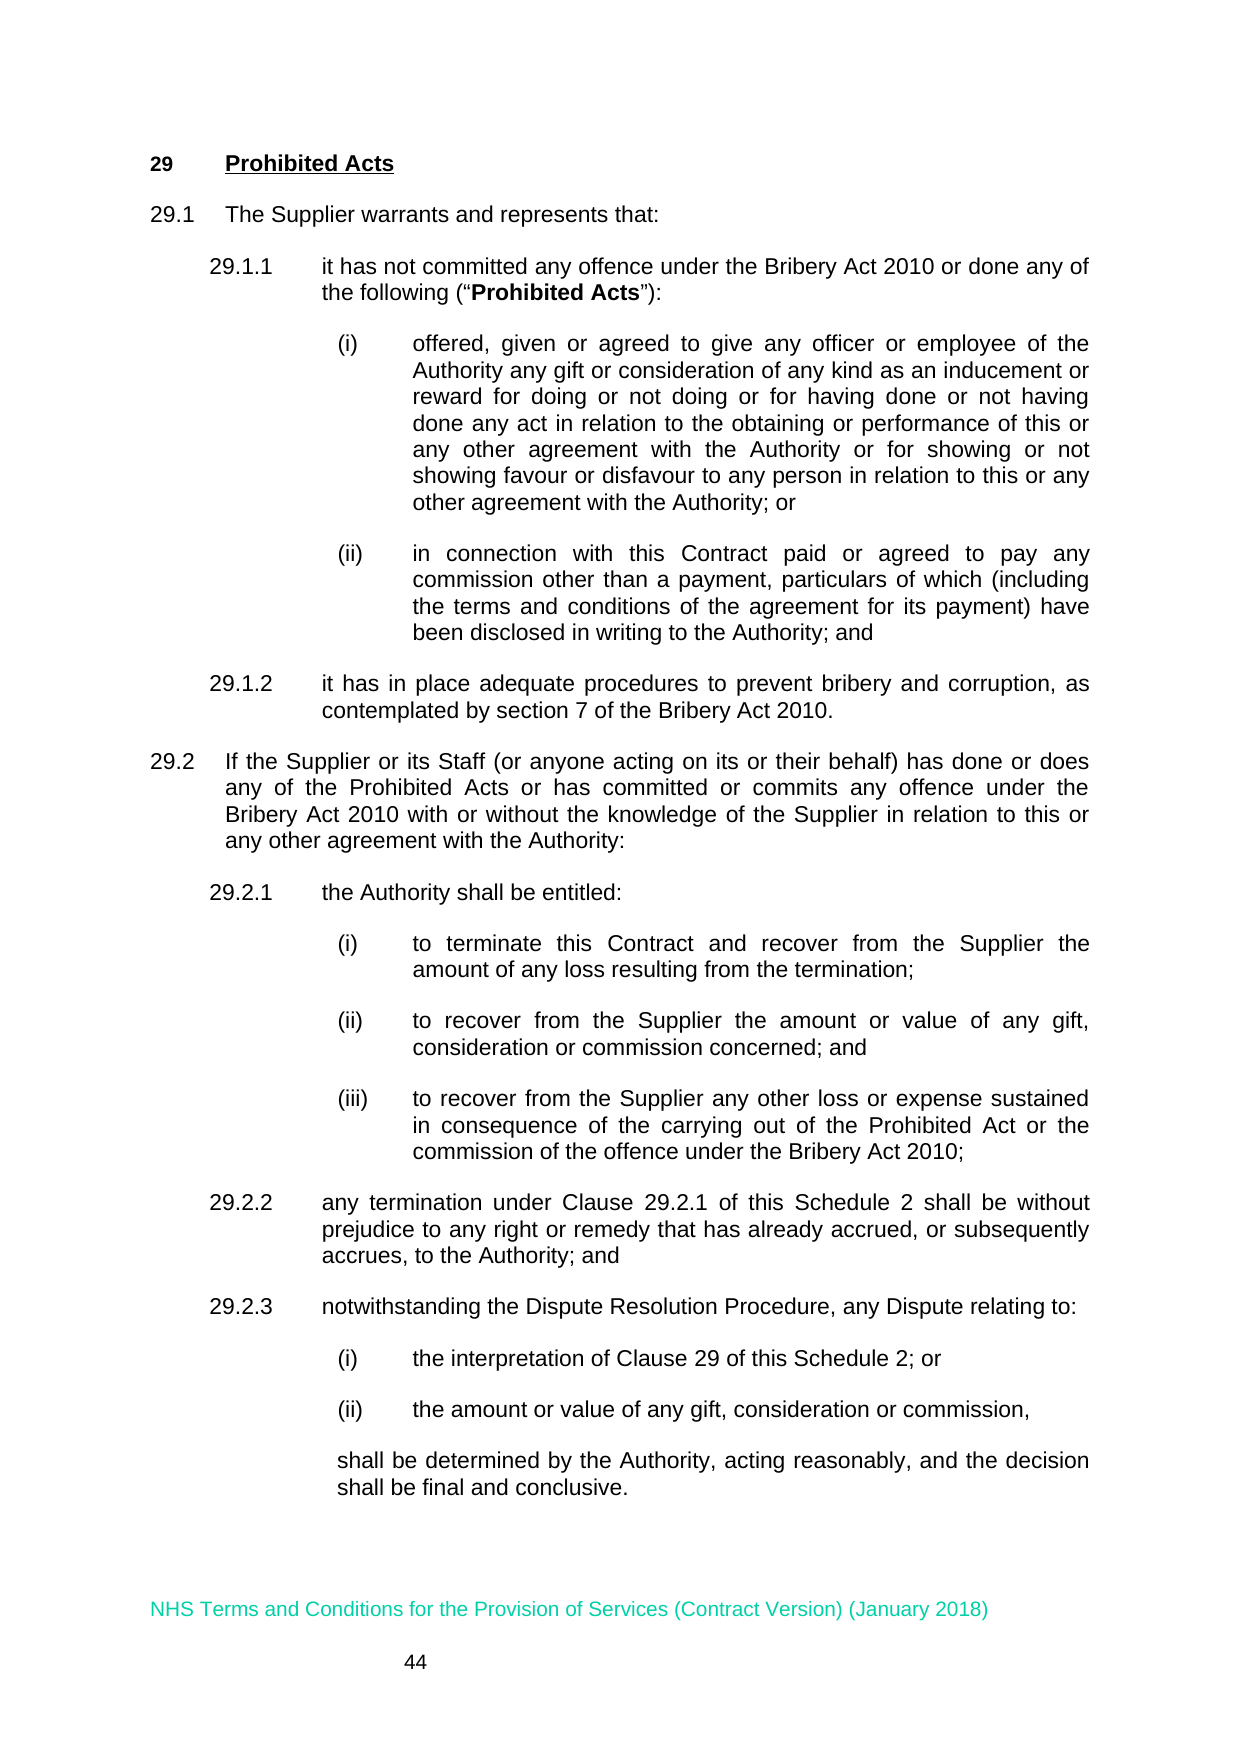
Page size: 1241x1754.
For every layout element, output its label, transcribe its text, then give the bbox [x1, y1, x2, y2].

subtitle shall be determined by the Authority, acting reasonably, and the decision shall be final and conclusive. [337, 1447, 1090, 1500]
subtitle notwithstanding the Dispute Resolution Procedure, any Dispute relating to: [209, 1293, 1090, 1320]
subtitle to terminate this Contract and recover from the Supplier the amount of any loss resulting from the termination; [337, 930, 1090, 982]
subtitle to recover from the Supplier the amount or value of any gift, consideration or commission concerned; and [337, 1007, 1090, 1060]
subtitle to recover from the Supplier any other loss or expense sustained in consequence of the carrying out of the Prohibited Act or the commission of the offence under the Bribery Act 2010; [337, 1085, 1090, 1164]
subtitle any termination under Clause 29.2.1 of this Schedule 2 shall be without prejudice to any right or remedy that has already accrued, or subsequently accrues, to the Authority; and [209, 1189, 1090, 1268]
subtitle offered, given or agreed to give any officer or employee of the Authority any gift or consideration of any kind as an inducement or reward for doing or not doing or for having done or not having done any act in relation to the obtaining or performance of this or any other agreement with the Authority or for showing or not showing favour or disfavour to any person in relation to this or any other agreement with the Authority; or [337, 330, 1090, 515]
subtitle it has not committed any offence under the Bribery Act 2010 or done any of the following (“Prohibited Acts”): [209, 253, 1090, 305]
subtitle the Authority shall be entitled: [209, 878, 1090, 905]
subtitle If the Supplier or its Staff (or anyone acting on its or their behalf) has done or does any of the Prohibited Acts or has committed or commits any offence under the Bribery Act 2010 with or without the knowledge of the Supplier in relation to this or any other agreement with the Authority: [150, 748, 1090, 853]
subtitle the interpretation of Clause 29 of this Schedule 2; or [337, 1345, 1090, 1371]
subtitle the amount or value of any gift, consideration or commission, [337, 1396, 1090, 1422]
subtitle Prohibited Acts [150, 150, 1090, 176]
subtitle in connection with this Contract paid or agreed to pay any commission other than a payment, particulars of which (including the terms and conditions of the agreement for its payment) have been disclosed in writing to the Authority; and [337, 540, 1090, 645]
subtitle The Supplier warrants and represents that: [150, 201, 1090, 228]
subtitle it has in place adequate procedures to prevent bribery and corruption, as contemplated by section 7 of the Bribery Act 2010. [209, 670, 1090, 723]
